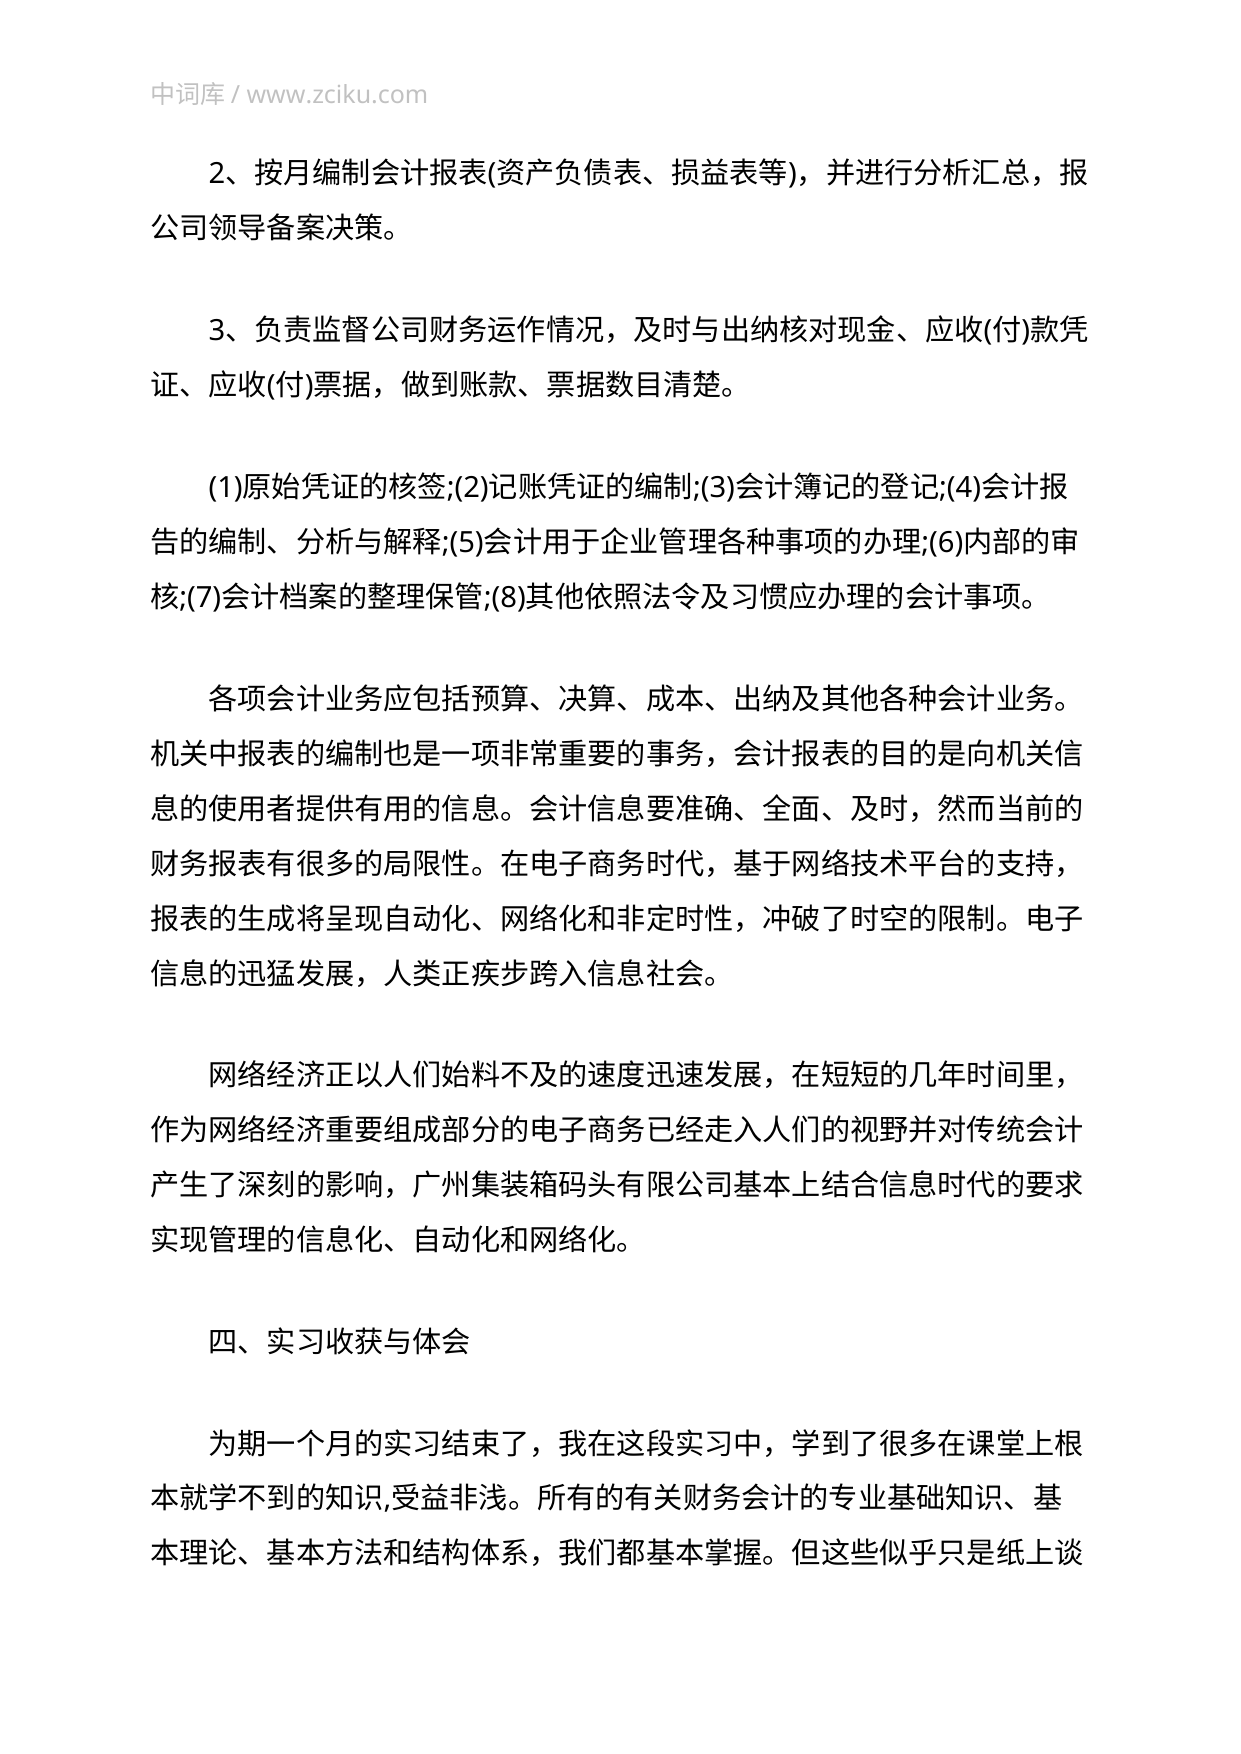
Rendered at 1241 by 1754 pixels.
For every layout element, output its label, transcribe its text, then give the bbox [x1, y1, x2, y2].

text (1)原始凭证的核签;(2)记账凭证的编制;(3)会计簿记的登记;(4)会计报告的编制、分析与解释;(5)会计用于企业管理各种事项的办理;(6)内部的审核;(7)会计档案的整理保管;(8)其他依照法令及习惯应办理的会计事项。 [150, 464, 1090, 616]
text 四、实习收获与体会 [150, 1318, 1090, 1361]
text 各项会计业务应包括预算、决算、成本、出纳及其他各种会计业务。机关中报表的编制也是一项非常重要的事务，会计报表的目的是向机关信息的使用者提供有用的信息。会计信息要准确、全面、及时，然而当前的财务报表有很多的局限性。在电子商务时代，基于网络技术平台的支持，报表的生成将呈现自动化、网络化和非定时性，冲破了时空的限制。电子信息的迅猛发展，人类正疾步跨入信息社会。 [150, 676, 1090, 992]
text 2、按月编制会计报表(资产负债表、损益表等)，并进行分析汇总，报公司领导备案决策。 [150, 150, 1090, 247]
text 3、负责监督公司财务运作情况，及时与出纳核对现金、应收(付)款凭证、应收(付)票据，做到账款、票据数目清楚。 [150, 307, 1090, 404]
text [150, 1420, 1090, 1572]
text 网络经济正以人们始料不及的速度迅速发展，在短短的几年时间里，作为网络经济重要组成部分的电子商务已经走入人们的视野并对传统会计产生了深刻的影响，广州集装箱码头有限公司基本上结合信息时代的要求实现管理的信息化、自动化和网络化。 [150, 1052, 1090, 1259]
